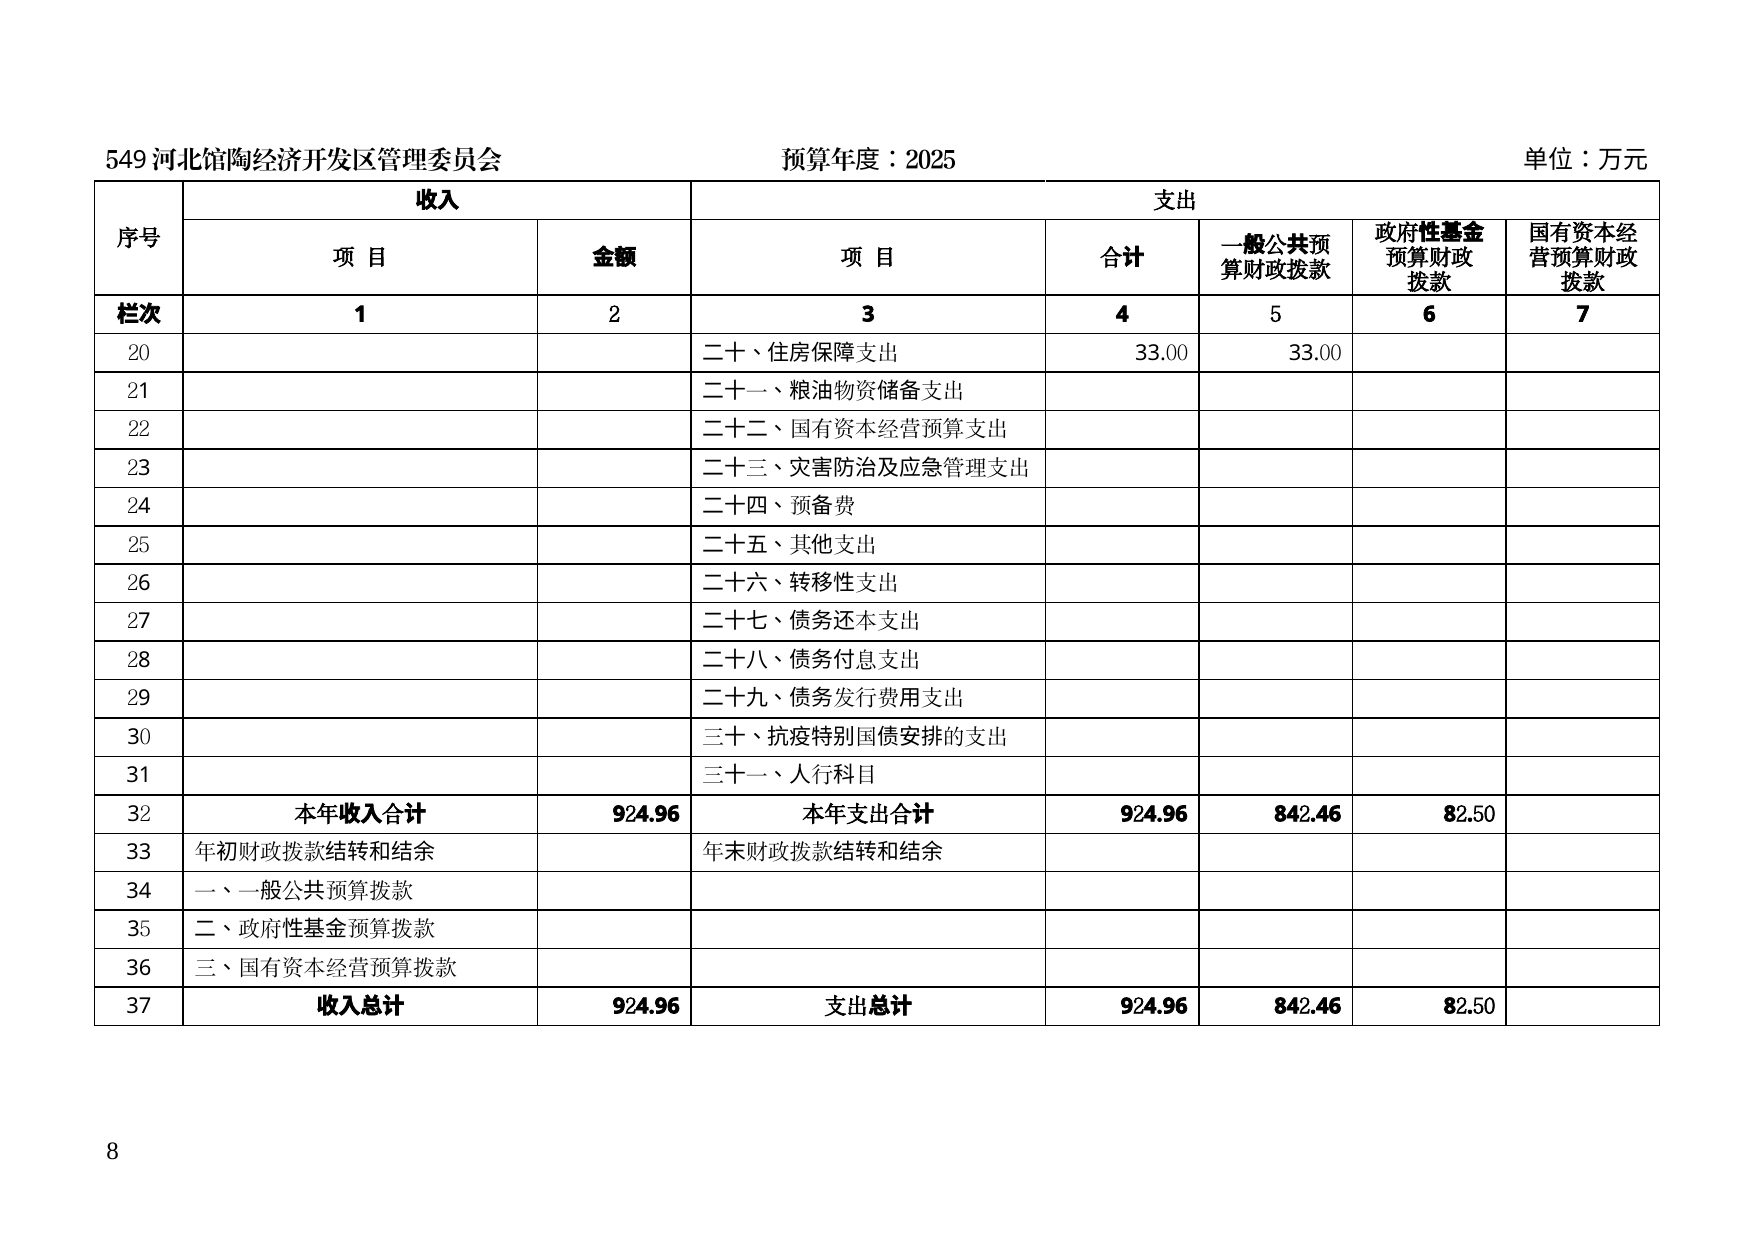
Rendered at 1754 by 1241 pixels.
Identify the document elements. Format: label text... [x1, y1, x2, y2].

table_cell 4 [1046, 296, 1198, 333]
table_cell [184, 527, 537, 563]
table_cell [1507, 334, 1659, 371]
table_cell 33 [95, 834, 182, 871]
table_cell [1046, 757, 1198, 794]
table_cell 三十一、人行科目 [692, 757, 1045, 794]
table_cell [1507, 719, 1659, 756]
table_cell [1353, 949, 1505, 986]
table_cell [538, 603, 690, 640]
table_cell [1507, 872, 1659, 909]
table_cell [184, 719, 537, 756]
table_cell 34 [95, 872, 182, 909]
table_cell [1200, 680, 1352, 717]
table_cell 二十一、粮油物资储备支出 [692, 373, 1045, 409]
table_cell 842.46 [1200, 796, 1352, 832]
table_cell 二十三、灾害防治及应急管理支出 [692, 450, 1045, 486]
table_cell [538, 527, 690, 563]
table_cell [1046, 488, 1198, 525]
table_cell [1200, 872, 1352, 909]
table_cell 30 [95, 719, 182, 756]
table_cell 收入总计 [184, 988, 537, 1024]
table_cell [538, 565, 690, 602]
table_cell 二十四、预备费 [692, 488, 1045, 525]
table_cell [1046, 411, 1198, 448]
table_cell [184, 565, 537, 602]
table_cell [1046, 872, 1198, 909]
table_cell [1046, 834, 1198, 871]
table_cell [1200, 373, 1352, 409]
table_cell [1507, 834, 1659, 871]
table_cell [1507, 757, 1659, 794]
table_cell [1353, 565, 1505, 602]
table_cell 一般公共预算财政拨款 [1200, 220, 1352, 294]
table_cell 82.50 [1353, 988, 1505, 1024]
table_cell 924.96 [538, 988, 690, 1024]
table_cell [1507, 796, 1659, 832]
table_cell 36 [95, 949, 182, 986]
table_cell 二十五、其他支出 [692, 527, 1045, 563]
table_cell [184, 450, 537, 486]
table_cell 6 [1353, 296, 1505, 333]
table_cell [1046, 680, 1198, 717]
table_cell 29 [95, 680, 182, 717]
table_cell 82.50 [1353, 796, 1505, 832]
table_cell 年初财政拨款结转和结余 [184, 834, 537, 871]
table_cell [1507, 680, 1659, 717]
table_cell [692, 872, 1045, 909]
table_cell 二、政府性基金预算拨款 [184, 911, 537, 948]
table_cell [1507, 488, 1659, 525]
table_cell [1200, 527, 1352, 563]
table_cell [1507, 949, 1659, 986]
table_cell 27 [95, 603, 182, 640]
table_cell [184, 488, 537, 525]
table_cell 924.96 [1046, 796, 1198, 832]
table_cell [538, 450, 690, 486]
table_cell 二十、住房保障支出 [692, 334, 1045, 371]
table_cell [1353, 872, 1505, 909]
table_cell [538, 373, 690, 409]
table_cell [1507, 642, 1659, 679]
table_cell 二十六、转移性支出 [692, 565, 1045, 602]
table_cell [184, 411, 537, 448]
table_cell 20 [95, 334, 182, 371]
table_cell 22 [95, 411, 182, 448]
table_cell 25 [95, 527, 182, 563]
table_cell [1200, 719, 1352, 756]
table_cell 收入 [184, 182, 690, 219]
table_cell [1353, 411, 1505, 448]
table_cell [538, 488, 690, 525]
table_cell 1 [184, 296, 537, 333]
table_header 预算年度：2025 [692, 143, 1045, 180]
table_cell [538, 911, 690, 948]
table_cell [1200, 450, 1352, 486]
table_cell [1200, 488, 1352, 525]
table_cell 842.46 [1200, 988, 1352, 1024]
table_cell [538, 872, 690, 909]
table_cell [538, 680, 690, 717]
table_cell [184, 680, 537, 717]
table_cell [1046, 719, 1198, 756]
table_cell 2 [538, 296, 690, 333]
table_cell [1046, 450, 1198, 486]
table_cell 三十、抗疫特别国债安排的支出 [692, 719, 1045, 756]
table_cell [538, 949, 690, 986]
table_cell [1353, 373, 1505, 409]
table_cell [1046, 911, 1198, 948]
table_cell [1046, 603, 1198, 640]
table_cell [538, 334, 690, 371]
table_cell 年末财政拨款结转和结余 [692, 834, 1045, 871]
table_cell [1200, 411, 1352, 448]
table_cell 项 目 [184, 220, 537, 294]
table_header 单位：万元 [1046, 143, 1659, 180]
table_cell [1046, 373, 1198, 409]
table_cell [1353, 527, 1505, 563]
table_cell [1046, 527, 1198, 563]
table_cell [1507, 988, 1659, 1024]
table_cell 37 [95, 988, 182, 1024]
table_cell 28 [95, 642, 182, 679]
table_cell [1507, 527, 1659, 563]
table_cell 栏次 [95, 296, 182, 333]
table_cell 3 [692, 296, 1045, 333]
table_cell 二十九、债务发行费用支出 [692, 680, 1045, 717]
table_cell [1046, 565, 1198, 602]
table_cell 26 [95, 565, 182, 602]
table_cell 金额 [538, 220, 690, 294]
table_cell [184, 603, 537, 640]
table_cell [1507, 565, 1659, 602]
table_cell [538, 411, 690, 448]
table_cell 支出 [692, 182, 1659, 219]
table_cell [184, 757, 537, 794]
table_cell 21 [95, 373, 182, 409]
table_cell [1507, 411, 1659, 448]
table_cell 国有资本经营预算财政拨款 [1507, 220, 1659, 294]
table_cell [1200, 834, 1352, 871]
table_cell 项 目 [692, 220, 1045, 294]
table_cell [1353, 450, 1505, 486]
table_cell 合计 [1046, 220, 1198, 294]
table_cell 二十八、债务付息支出 [692, 642, 1045, 679]
table_cell [538, 834, 690, 871]
table_cell [184, 642, 537, 679]
table_cell 政府性基金预算财政 拨款 [1353, 220, 1505, 294]
table_cell [692, 911, 1045, 948]
table_cell [538, 757, 690, 794]
table_cell 7 [1507, 296, 1659, 333]
table_cell 二十二、国有资本经营预算支出 [692, 411, 1045, 448]
table_cell [1353, 911, 1505, 948]
table_cell 31 [95, 757, 182, 794]
table_cell 支出总计 [692, 988, 1045, 1024]
table_cell 35 [95, 911, 182, 948]
table_cell 23 [95, 450, 182, 486]
table_cell 二十七、债务还本支出 [692, 603, 1045, 640]
table_cell 5 [1200, 296, 1352, 333]
table_cell 三、国有资本经营预算拨款 [184, 949, 537, 986]
table_cell 924.96 [1046, 988, 1198, 1024]
table_cell 924.96 [538, 796, 690, 832]
table_cell [1353, 488, 1505, 525]
table_cell 本年收入合计 [184, 796, 537, 832]
table_cell [1200, 949, 1352, 986]
table_cell [1200, 757, 1352, 794]
table_cell 24 [95, 488, 182, 525]
table_cell [538, 642, 690, 679]
table_cell [1200, 911, 1352, 948]
table_cell [1200, 603, 1352, 640]
table_cell [1507, 603, 1659, 640]
table_cell [1353, 603, 1505, 640]
table_cell [184, 373, 537, 409]
table_cell [538, 719, 690, 756]
table_cell [1507, 911, 1659, 948]
table_header 549河北馆陶经济开发区管理委员会 [95, 143, 690, 180]
table_cell [1046, 642, 1198, 679]
table_cell 一、一般公共预算拨款 [184, 872, 537, 909]
table_cell [1046, 949, 1198, 986]
table_cell [1353, 757, 1505, 794]
table_cell [1353, 834, 1505, 871]
table_cell [1353, 334, 1505, 371]
table_cell 32 [95, 796, 182, 832]
table_cell [1200, 565, 1352, 602]
table_cell [1353, 680, 1505, 717]
table_cell [692, 949, 1045, 986]
table_cell 序号 [95, 182, 182, 294]
table_cell 33.00 [1046, 334, 1198, 371]
table_cell [184, 334, 537, 371]
table_cell [1353, 642, 1505, 679]
table_cell [1353, 719, 1505, 756]
table_cell [1507, 373, 1659, 409]
table_cell 33.00 [1200, 334, 1352, 371]
table_cell 本年支出合计 [692, 796, 1045, 832]
table_cell [1200, 642, 1352, 679]
table_cell [1507, 450, 1659, 486]
